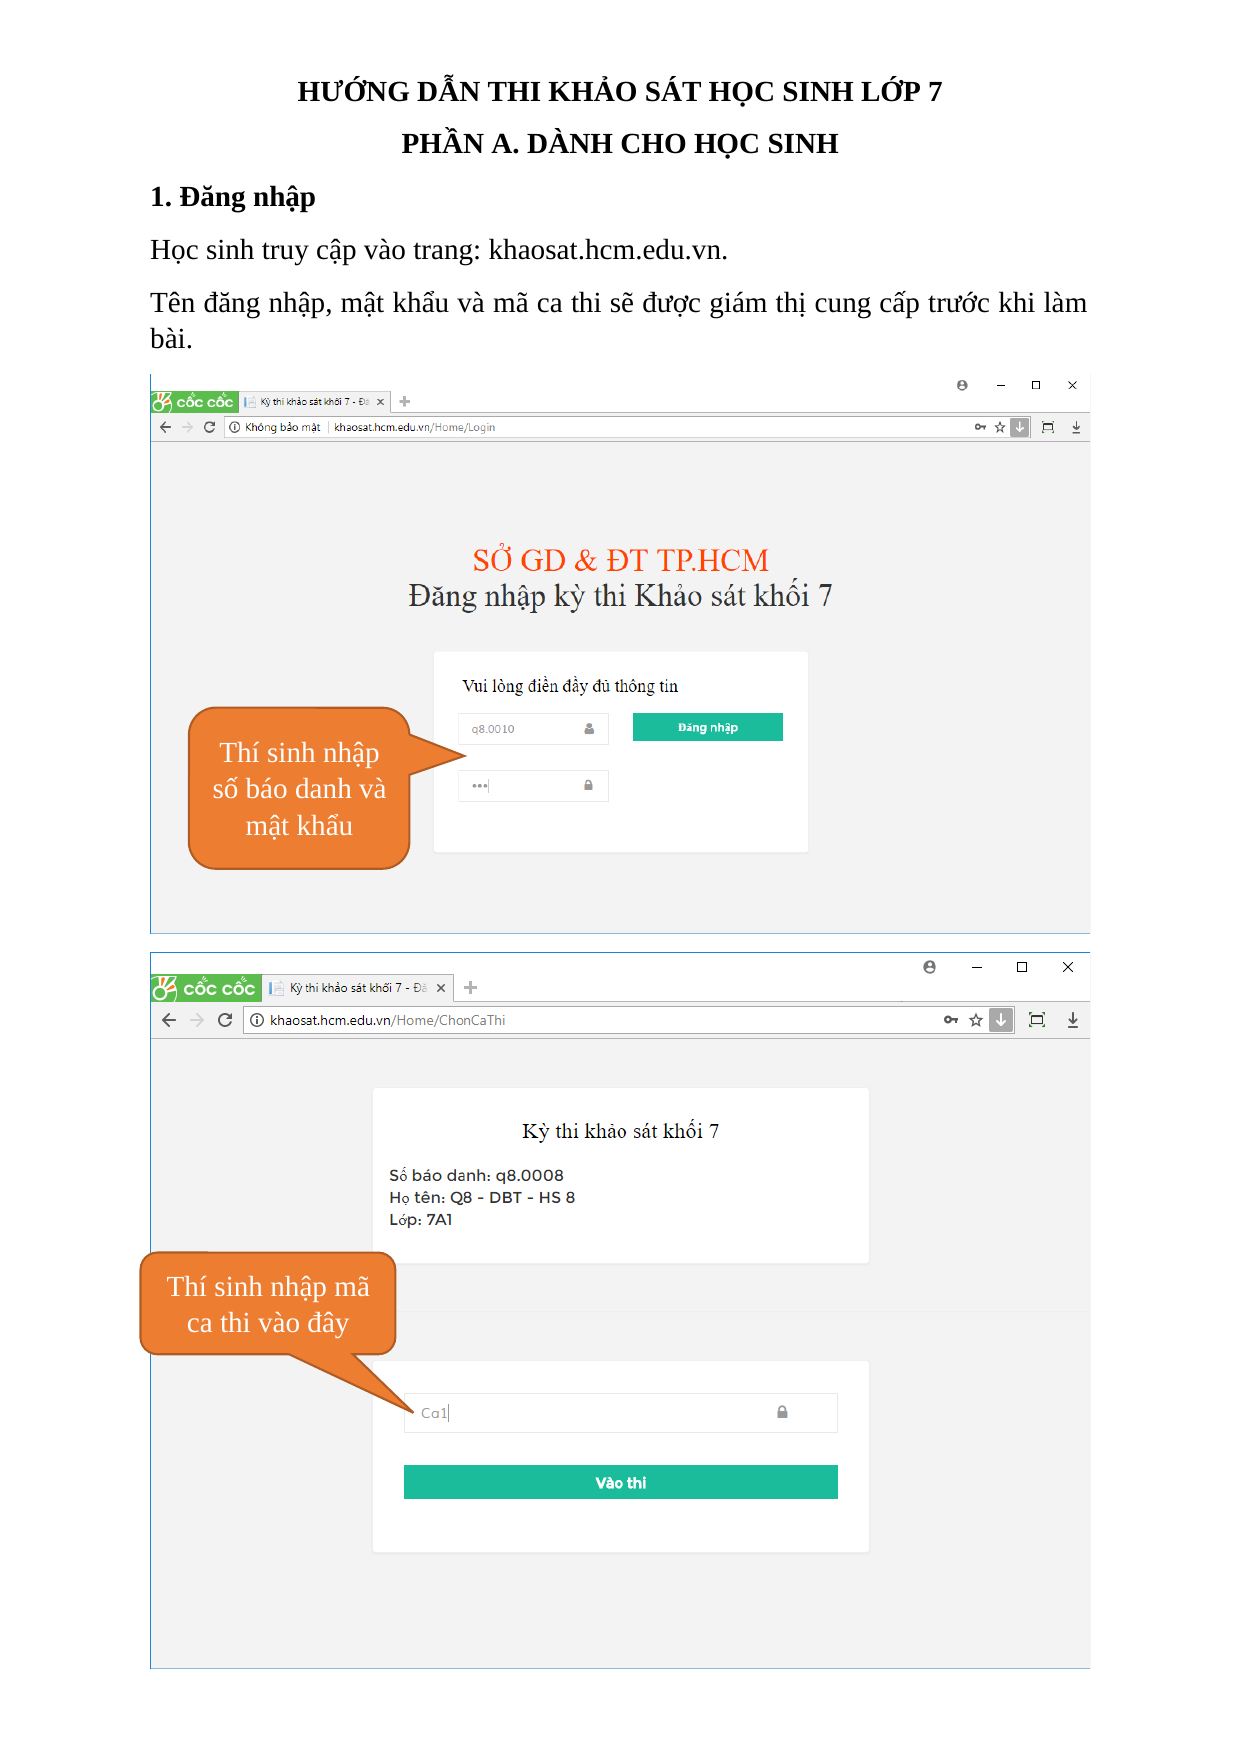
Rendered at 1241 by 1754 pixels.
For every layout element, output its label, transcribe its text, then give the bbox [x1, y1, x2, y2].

text Tên đăng nhập, mật khẩu và mã ca thi sẽ được giám thị cung cấp trước khi làm bài. [150, 285, 1090, 355]
picture [150, 374, 1091, 934]
text PHẦN A. DÀNH CHO HỌC SINH [150, 127, 1090, 160]
text Học sinh truy cập vào trang: khaosat.hcm.edu.vn. [150, 232, 1090, 266]
text HƯỚNG DẪN THI KHẢO SÁT HỌC SINH LỚP 7 [150, 74, 1090, 107]
text 1. Đăng nhập [150, 179, 1090, 213]
picture [150, 952, 1091, 1669]
